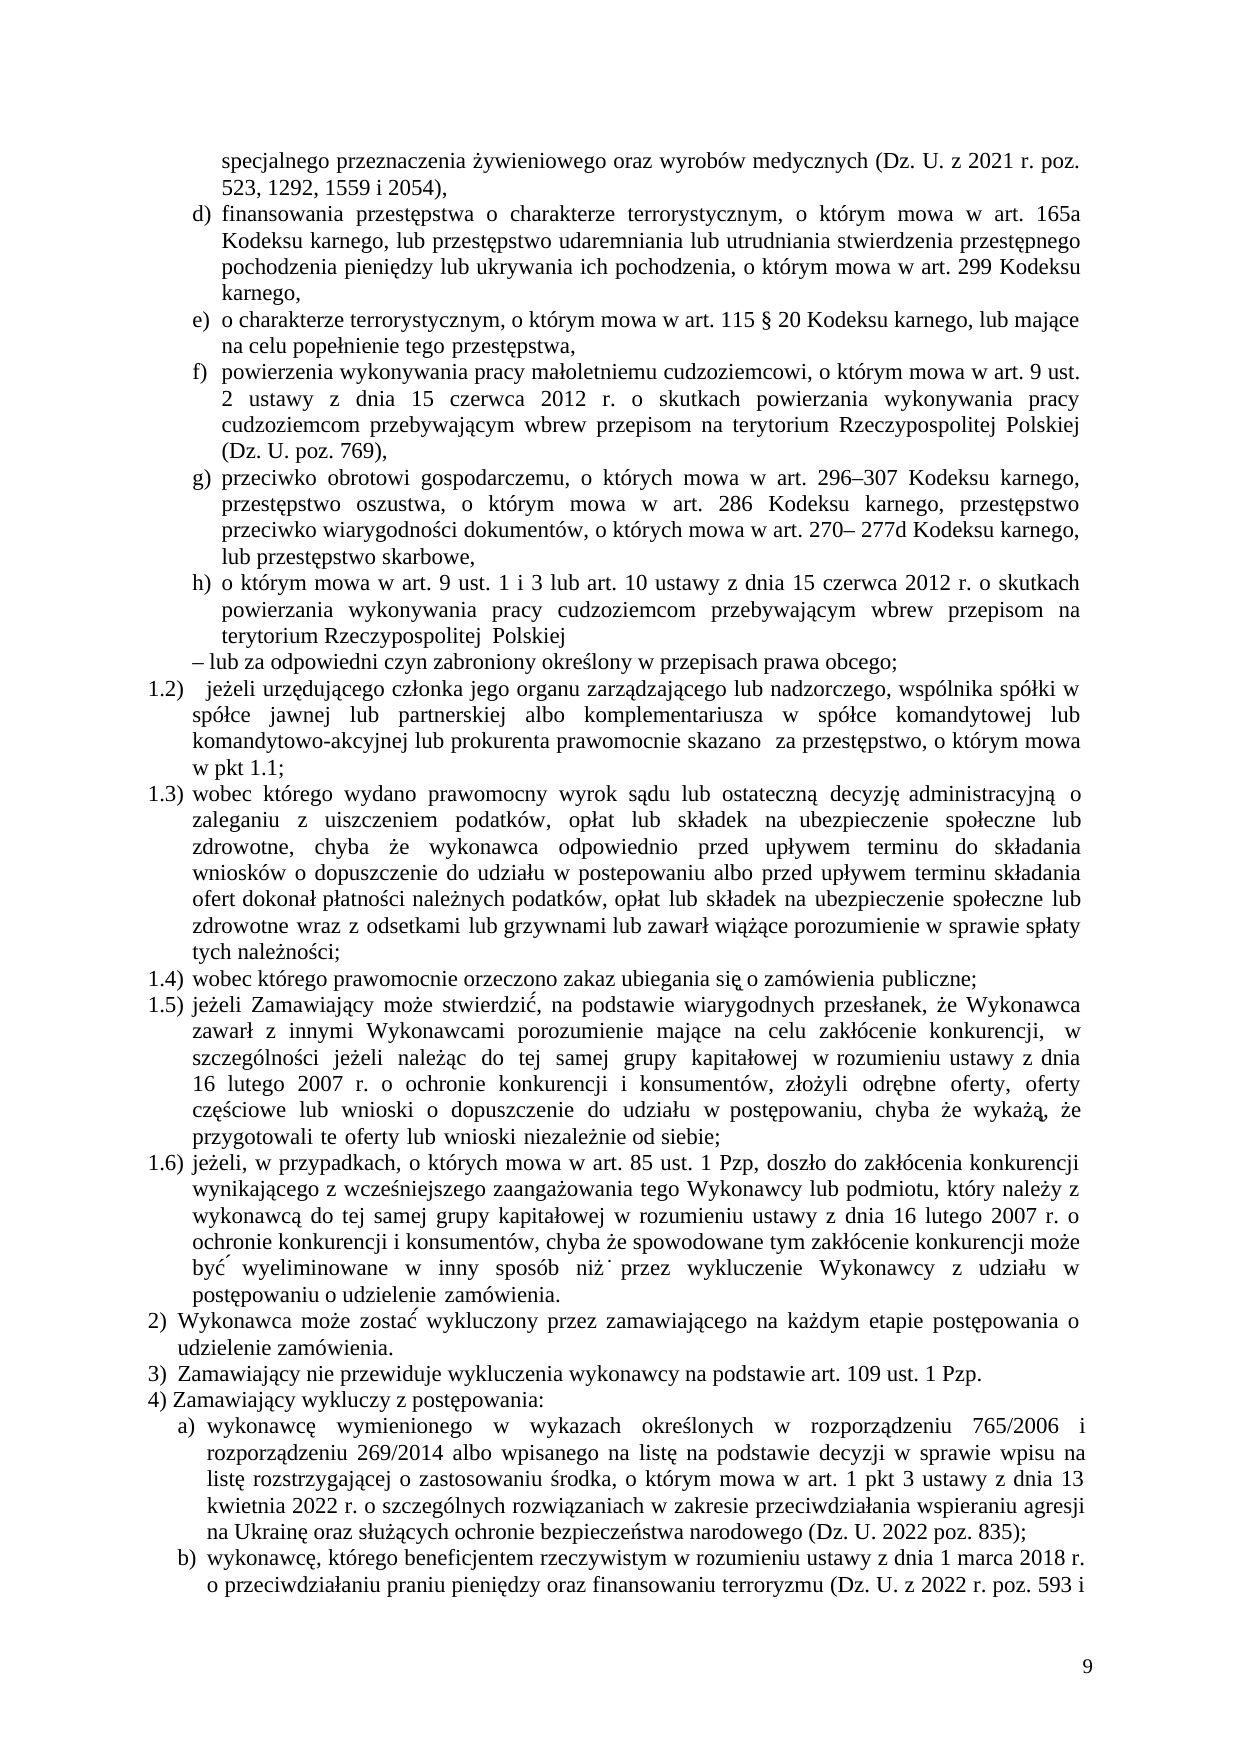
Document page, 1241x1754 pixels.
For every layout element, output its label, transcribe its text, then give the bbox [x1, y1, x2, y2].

list powierzenia wykonywania pracy małoletniemu cudzoziemcowi, o którym mowa w art. 9 ust. 2 ustawy z dnia 15 czerwca 2012 r. o skutkach powierzania wykonywania pracy cudzoziemcom przebywającym wbrew przepisom na terytorium Rzeczypospolitej Polskiej (Dz. U. poz. 769), [192, 358, 1081, 464]
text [177, 1544, 1087, 1597]
list finansowania przestępstwa o charakterze terrorystycznym, o którym mowa w art. 165a Kodeksu karnego, lub przestępstwo udaremniania lub utrudniania stwierdzenia przestępnego pochodzenia pieniędzy lub ukrywania ich pochodzenia, o którym mowa w art. 299 Kodeksu karnego, [192, 200, 1081, 306]
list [192, 148, 1081, 200]
list wobec którego prawomocnie orzeczono zakaz ubiegania się̨ o zamówienia publiczne; [148, 964, 1093, 991]
text 4) Zamawiający wykluczy z postępowania: [148, 1386, 1087, 1413]
list jeżeli urzędującego członka jego organu zarządzającego lub nadzorczego, wspólnika spółki w spółce jawnej lub partnerskiej albo komplementariusza w spółce komandytowej lub komandytowo-akcyjnej lub prokurenta prawomocnie skazano za przestępstwo, o którym mowa w pkt 1.1; [148, 675, 1081, 780]
list Zamawiający nie przewiduje wykluczenia wykonawcy na podstawie art. 109 ust. 1 Pzp. [148, 1360, 1087, 1386]
list o charakterze terrorystycznym, o którym mowa w art. 115 § 20 Kodeksu karnego, lub mające na celu popełnienie tego przestępstwa, [192, 306, 1081, 358]
list jeżeli, w przypadkach, o których mowa w art. 85 ust. 1 Pzp, doszło do zakłócenia konkurencji wynikającego z wcześniejszego zaangażowania tego Wykonawcy lub podmiotu, który należy z wykonawcą do tej samej grupy kapitałowej w rozumieniu ustawy z dnia 16 lutego 2007 r. o ochronie konkurencji i konsumentów, chyba że spowodowane tym zakłócenie konkurencji może być́ wyeliminowane w inny sposób niż̇ przez wykluczenie Wykonawcy z udziału w postępowaniu o udzielenie zamówienia. [148, 1149, 1081, 1307]
text a) wykonawcę wymienionego w wykazach określonych w rozporządzeniu 765/2006 i rozporządzeniu 269/2014 albo wpisanego na listę na podstawie decyzji w sprawie wpisu na listę rozstrzygającej o zastosowaniu środka, o którym mowa w art. 1 pkt 3 ustawy z dnia 13 kwietnia 2022 r. o szczególnych rozwiązaniach w zakresie przeciwdziałania wspieraniu agresji na Ukrainę oraz służących ochronie bezpieczeństwa narodowego (Dz. U. 2022 poz. 835); [177, 1413, 1087, 1544]
list przeciwko obrotowi gospodarczemu, o których mowa w art. 296–307 Kodeksu karnego, przestępstwo oszustwa, o którym mowa w art. 286 Kodeksu karnego, przestępstwo przeciwko wiarygodności dokumentów, o których mowa w art. 270– 277d Kodeksu karnego, lub przestępstwo skarbowe, [192, 464, 1081, 569]
list o którym mowa w art. 9 ust. 1 i 3 lub art. 10 ustawy z dnia 15 czerwca 2012 r. o skutkach powierzania wykonywania pracy cudzoziemcom przebywającym wbrew przepisom na terytorium Rzeczypospolitej Polskiej [192, 569, 1081, 648]
text – lub za odpowiedni czyn zabroniony określony w przepisach prawa obcego; [192, 648, 1093, 675]
list wobec którego wydano prawomocny wyrok sądu lub ostateczną decyzję administracyjną o zaleganiu z uiszczeniem podatków, opłat lub składek na ubezpieczenie społeczne lub zdrowotne, chyba że wykonawca odpowiednio przed upływem terminu do składania wniosków o dopuszczenie do udziału w postepowaniu albo przed upływem terminu składania ofert dokonał płatności należnych podatków, opłat lub składek na ubezpieczenie społeczne lub zdrowotne wraz z odsetkami lub grzywnami lub zawarł wiążące porozumienie w sprawie spłaty tych należności; [148, 780, 1081, 964]
list Wykonawca może zostać́ wykluczony przez zamawiającego na każdym etapie postępowania o udzielenie zamówienia. [148, 1307, 1081, 1360]
list jeżeli Zamawiający może stwierdzić́, na podstawie wiarygodnych przesłanek, że Wykonawca zawarł z innymi Wykonawcami porozumienie mające na celu zakłócenie konkurencji, w szczególności jeżeli należąc do tej samej grupy kapitałowej w rozumieniu ustawy z dnia 16 lutego 2007 r. o ochronie konkurencji i konsumentów, złożyli odrębne oferty, oferty częściowe lub wnioski o dopuszczenie do udziału w postępowaniu, chyba że wykażą̨, że przygotowali te oferty lub wnioski niezależnie od siebie; [148, 991, 1081, 1149]
